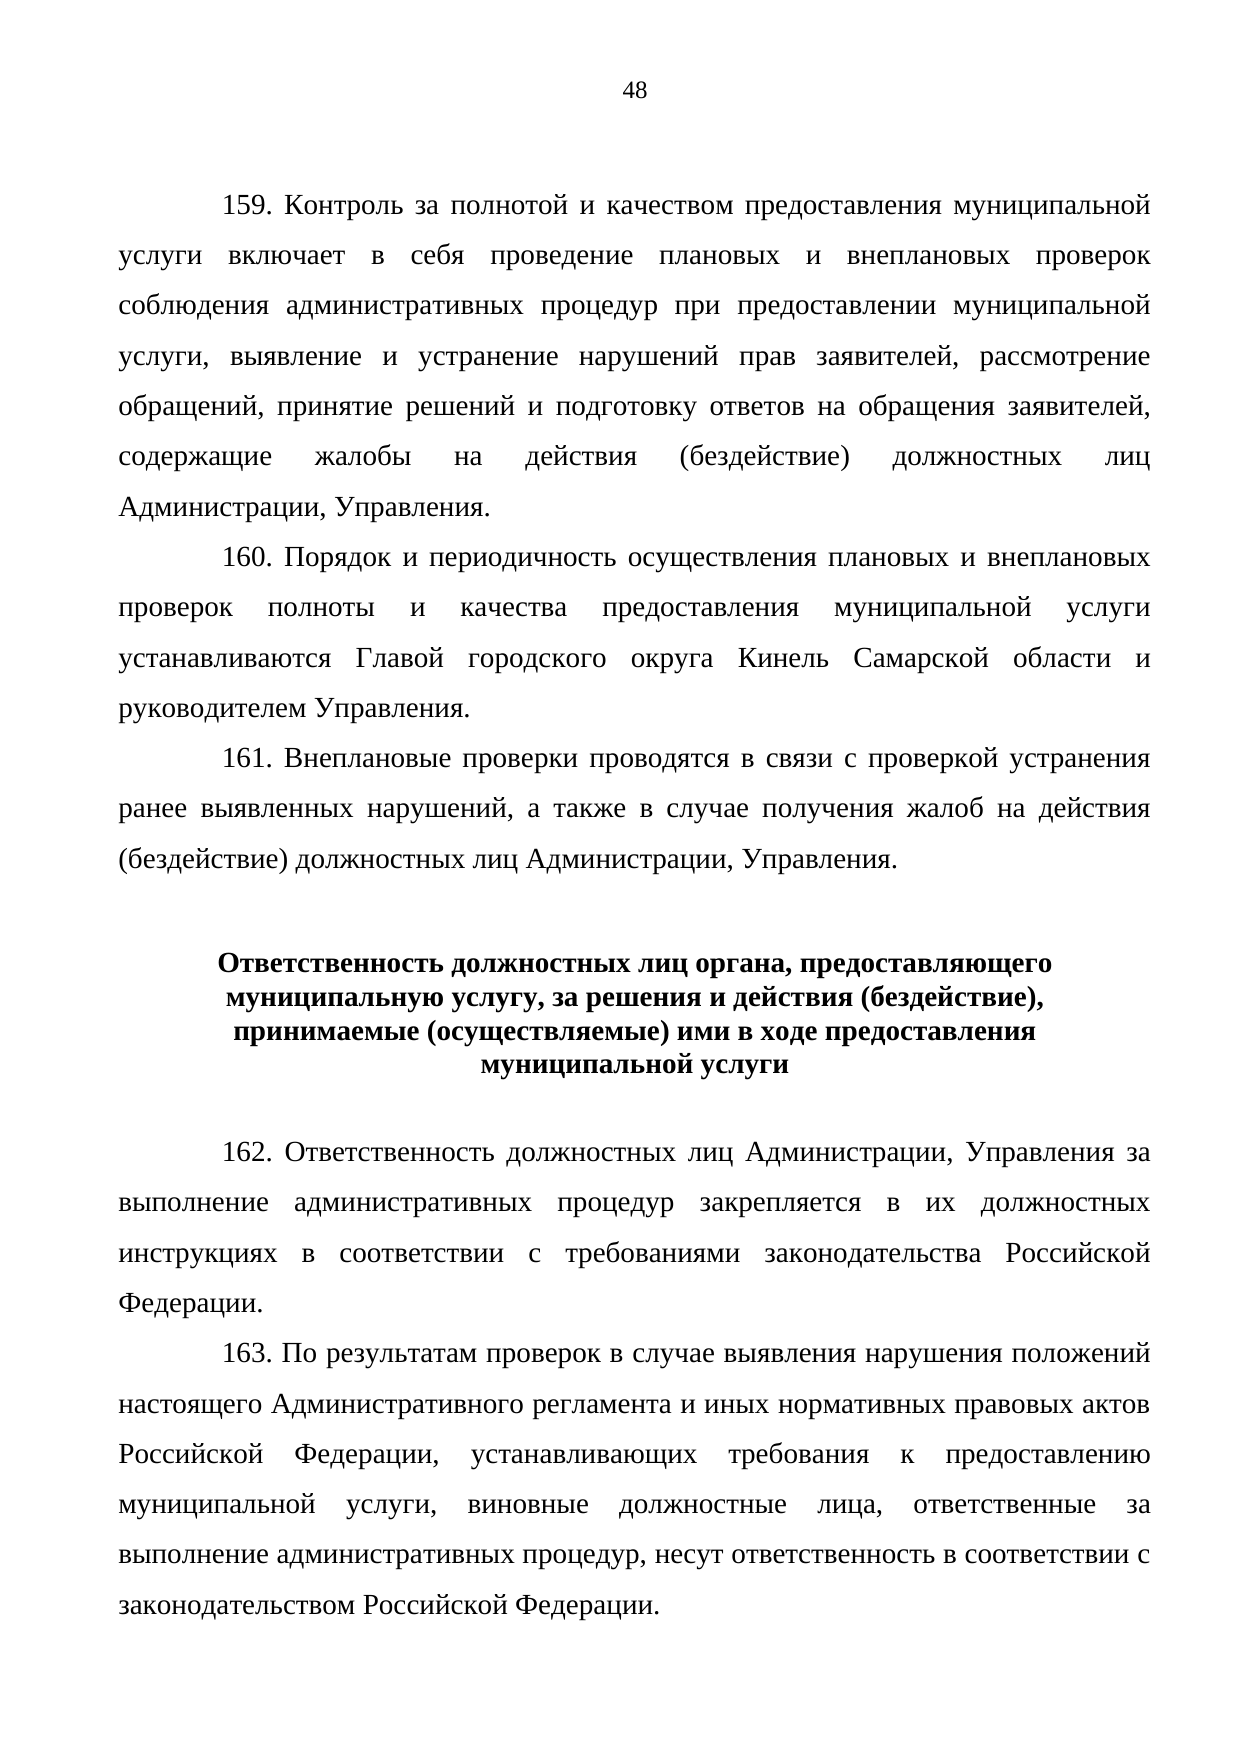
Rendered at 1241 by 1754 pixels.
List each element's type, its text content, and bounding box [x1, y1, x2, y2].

title муниципальную услугу, за решения и действия (бездействие), [118, 979, 1152, 1013]
title муниципальной услуги [118, 1046, 1152, 1080]
text 160. Порядок и периодичность осуществления плановых и внеплановых проверок полноты и качества предоставления муниципальной услуги устанавливаются Главой городского округа Кинель Самарской области и руководителем Управления. [118, 539, 1152, 723]
text 159. Контроль за полнотой и качеством предоставления муниципальной услуги включает в себя проведение плановых и внеплановых проверок соблюдения административных процедур при предоставлении муниципальной услуги, выявление и устранение нарушений прав заявителей, рассмотрение обращений, принятие решений и подготовку ответов на обращения заявителей, содержащие жалобы на действия (бездействие) должностных лиц Администрации, Управления. [118, 187, 1152, 522]
text 163. По результатам проверок в случае выявления нарушения положений настоящего Административного регламента и иных нормативных правовых актов Российской Федерации, устанавливающих требования к предоставлению муниципальной услуги, виновные должностные лица, ответственные за выполнение административных процедур, несут ответственность в соответствии с законодательством Российской Федерации. [118, 1335, 1152, 1621]
title принимаемые (осуществляемые) ими в ходе предоставления [118, 1013, 1152, 1046]
text 161. Внеплановые проверки проводятся в связи с проверкой устранения ранее выявленных нарушений, а также в случае получения жалоб на действия (бездействие) должностных лиц Администрации, Управления. [118, 740, 1152, 874]
title Ответственность должностных лиц органа, предоставляющего [118, 946, 1152, 979]
text 162. Ответственность должностных лиц Администрации, Управления за выполнение административных процедур закрепляется в их должностных инструкциях в соответствии с требованиями законодательства Российской Федерации. [118, 1134, 1152, 1319]
